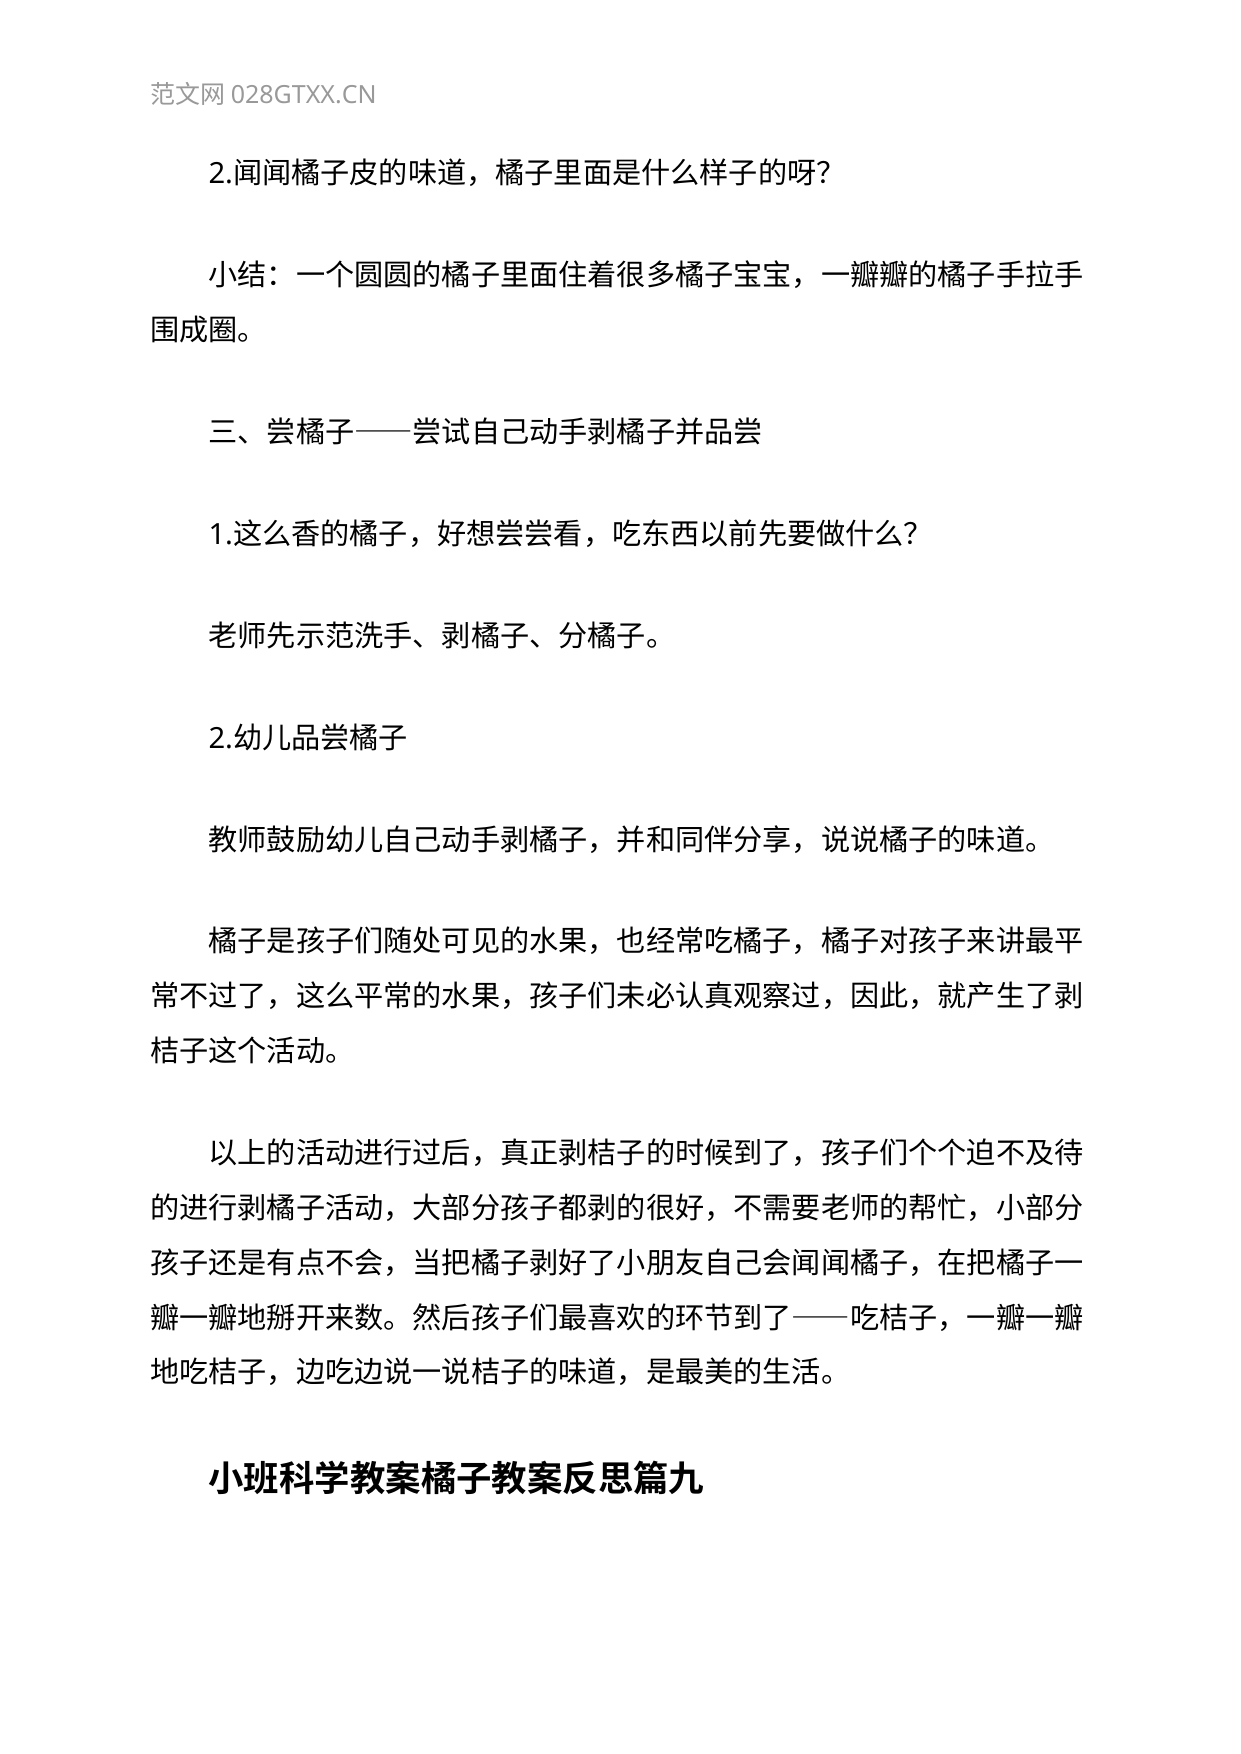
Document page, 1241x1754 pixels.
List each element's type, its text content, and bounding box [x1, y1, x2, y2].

text 橘子是孩子们随处可见的水果，也经常吃橘子，橘子对孩子来讲最平常不过了，这么平常的水果，孩子们未必认真观察过，因此，就产生了剥桔子这个活动。 [150, 918, 1090, 1070]
text 以上的活动进行过后，真正剥桔子的时候到了，孩子们个个迫不及待的进行剥橘子活动，大部分孩子都剥的很好，不需要老师的帮忙，小部分孩子还是有点不会，当把橘子剥好了小朋友自己会闻闻橘子，在把橘子一瓣一瓣地掰开来数。然后孩子们最喜欢的环节到了——吃桔子，一瓣一瓣地吃桔子，边吃边说一说桔子的味道，是最美的生活。 [150, 1129, 1090, 1391]
text 1.这么香的橘子，好想尝尝看，吃东西以前先要做什么？ [150, 510, 1090, 553]
text 2.幼儿品尝橘子 [150, 714, 1090, 757]
text 2.闻闻橘子皮的味道，橘子里面是什么样子的呀？ [150, 150, 1090, 192]
text 三、尝橘子——尝试自己动手剥橘子并品尝 [150, 409, 1090, 451]
text 小班科学教案橘子教案反思篇九 [150, 1451, 1090, 1502]
text 教师鼓励幼儿自己动手剥橘子，并和同伴分享，说说橘子的味道。 [150, 816, 1090, 858]
text 老师先示范洗手、剥橘子、分橘子。 [150, 612, 1090, 655]
text 小结：一个圆圆的橘子里面住着很多橘子宝宝，一瓣瓣的橘子手拉手围成圈。 [150, 252, 1090, 349]
